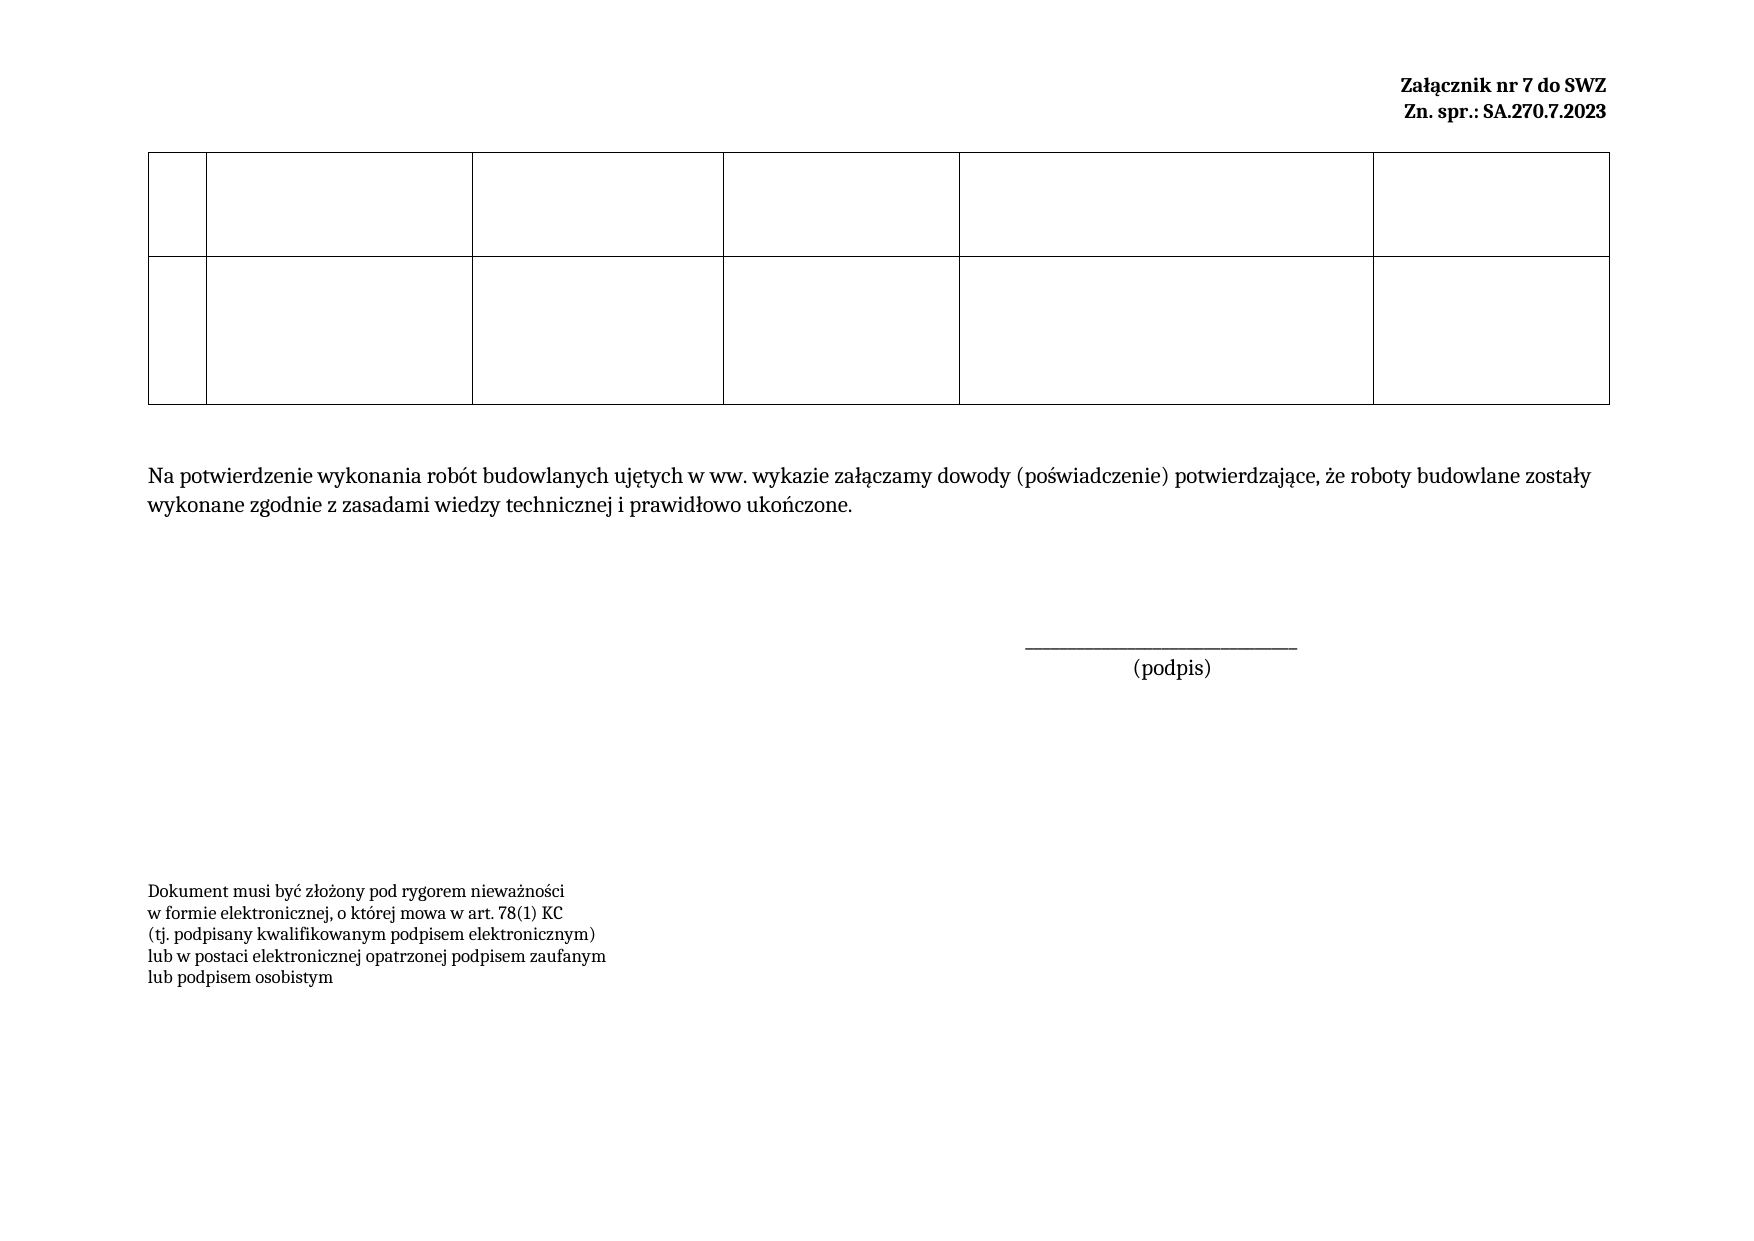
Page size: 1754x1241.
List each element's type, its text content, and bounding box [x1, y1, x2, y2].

table_cell [724, 153, 959, 256]
text ________________________________ (podpis) [738, 627, 1606, 682]
table_cell [960, 153, 1373, 256]
text lub podpisem osobistym [148, 967, 1606, 988]
table_cell [473, 257, 723, 404]
table_cell [207, 257, 472, 404]
text Na potwierdzenie wykonania robót budowlanych ujętych w ww. wykazie załączamy dowody (poświadczenie) potwierdzające, że roboty budowlane zostały wykonane zgodnie z zasadami wiedzy technicznej i prawidłowo ukończone. [148, 463, 1606, 518]
text (tj. podpisany kwalifikowanym podpisem elektronicznym) [148, 924, 1606, 945]
table_cell [149, 257, 206, 404]
table_cell [207, 153, 472, 256]
table_cell [473, 153, 723, 256]
table_cell [960, 257, 1373, 404]
table_cell [1374, 153, 1609, 256]
text w formie elektronicznej, o której mowa w art. 78(1) KC [148, 902, 1606, 924]
table_cell [724, 257, 959, 404]
text Dokument musi być złożony pod rygorem nieważności [148, 881, 1606, 902]
text lub w postaci elektronicznej opatrzonej podpisem zaufanym [148, 945, 1606, 967]
table_cell [149, 153, 206, 256]
table_cell [1374, 257, 1609, 404]
